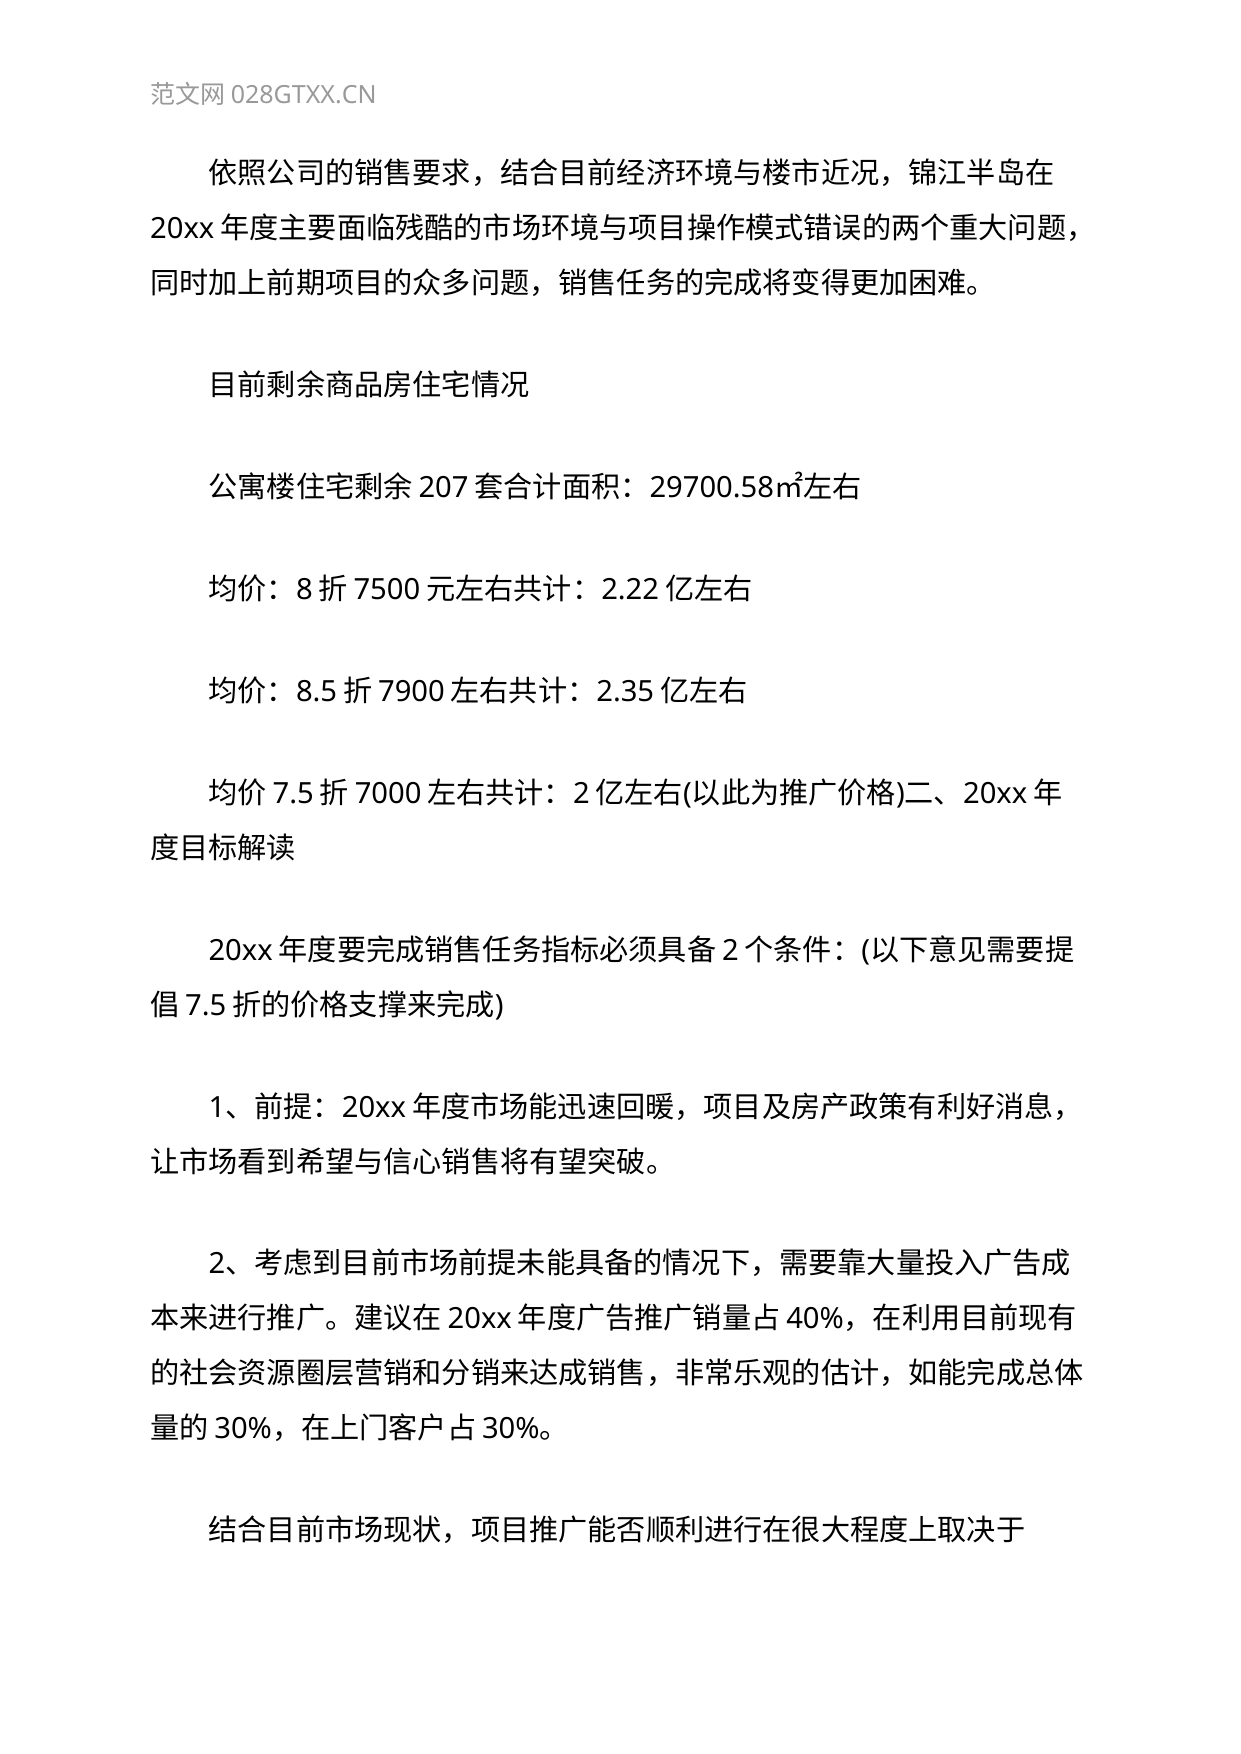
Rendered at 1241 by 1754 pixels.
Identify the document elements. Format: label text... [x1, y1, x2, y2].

text 2、考虑到目前市场前提未能具备的情况下，需要靠大量投入广告成本来进行推广。建议在20xx年度广告推广销量占40%，在利用目前现有的社会资源圈层营销和分销来达成销售，非常乐观的估计，如能完成总体量的30%，在上门客户占30%。 [150, 1240, 1090, 1447]
text 均价：8折7500元左右共计：2.22亿左右 [150, 565, 1090, 608]
text 依照公司的销售要求，结合目前经济环境与楼市近况，锦江半岛在20xx年度主要面临残酷的市场环境与项目操作模式错误的两个重大问题，同时加上前期项目的众多问题，销售任务的完成将变得更加困难。 [150, 150, 1090, 302]
text 目前剩余商品房住宅情况 [150, 362, 1090, 404]
text 20xx年度要完成销售任务指标必须具备2个条件：(以下意见需要提倡7.5折的价格支撑来完成) [150, 926, 1090, 1023]
text 公寓楼住宅剩余207套合计面积：29700.58㎡左右 [150, 463, 1090, 506]
text 1、前提：20xx年度市场能迅速回暖，项目及房产政策有利好消息，让市场看到希望与信心销售将有望突破。 [150, 1083, 1090, 1180]
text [150, 1507, 1090, 1549]
text 均价：8.5折7900左右共计：2.35亿左右 [150, 667, 1090, 710]
text 均价7.5折7000左右共计：2亿左右(以此为推广价格)二、20xx年度目标解读 [150, 769, 1090, 867]
